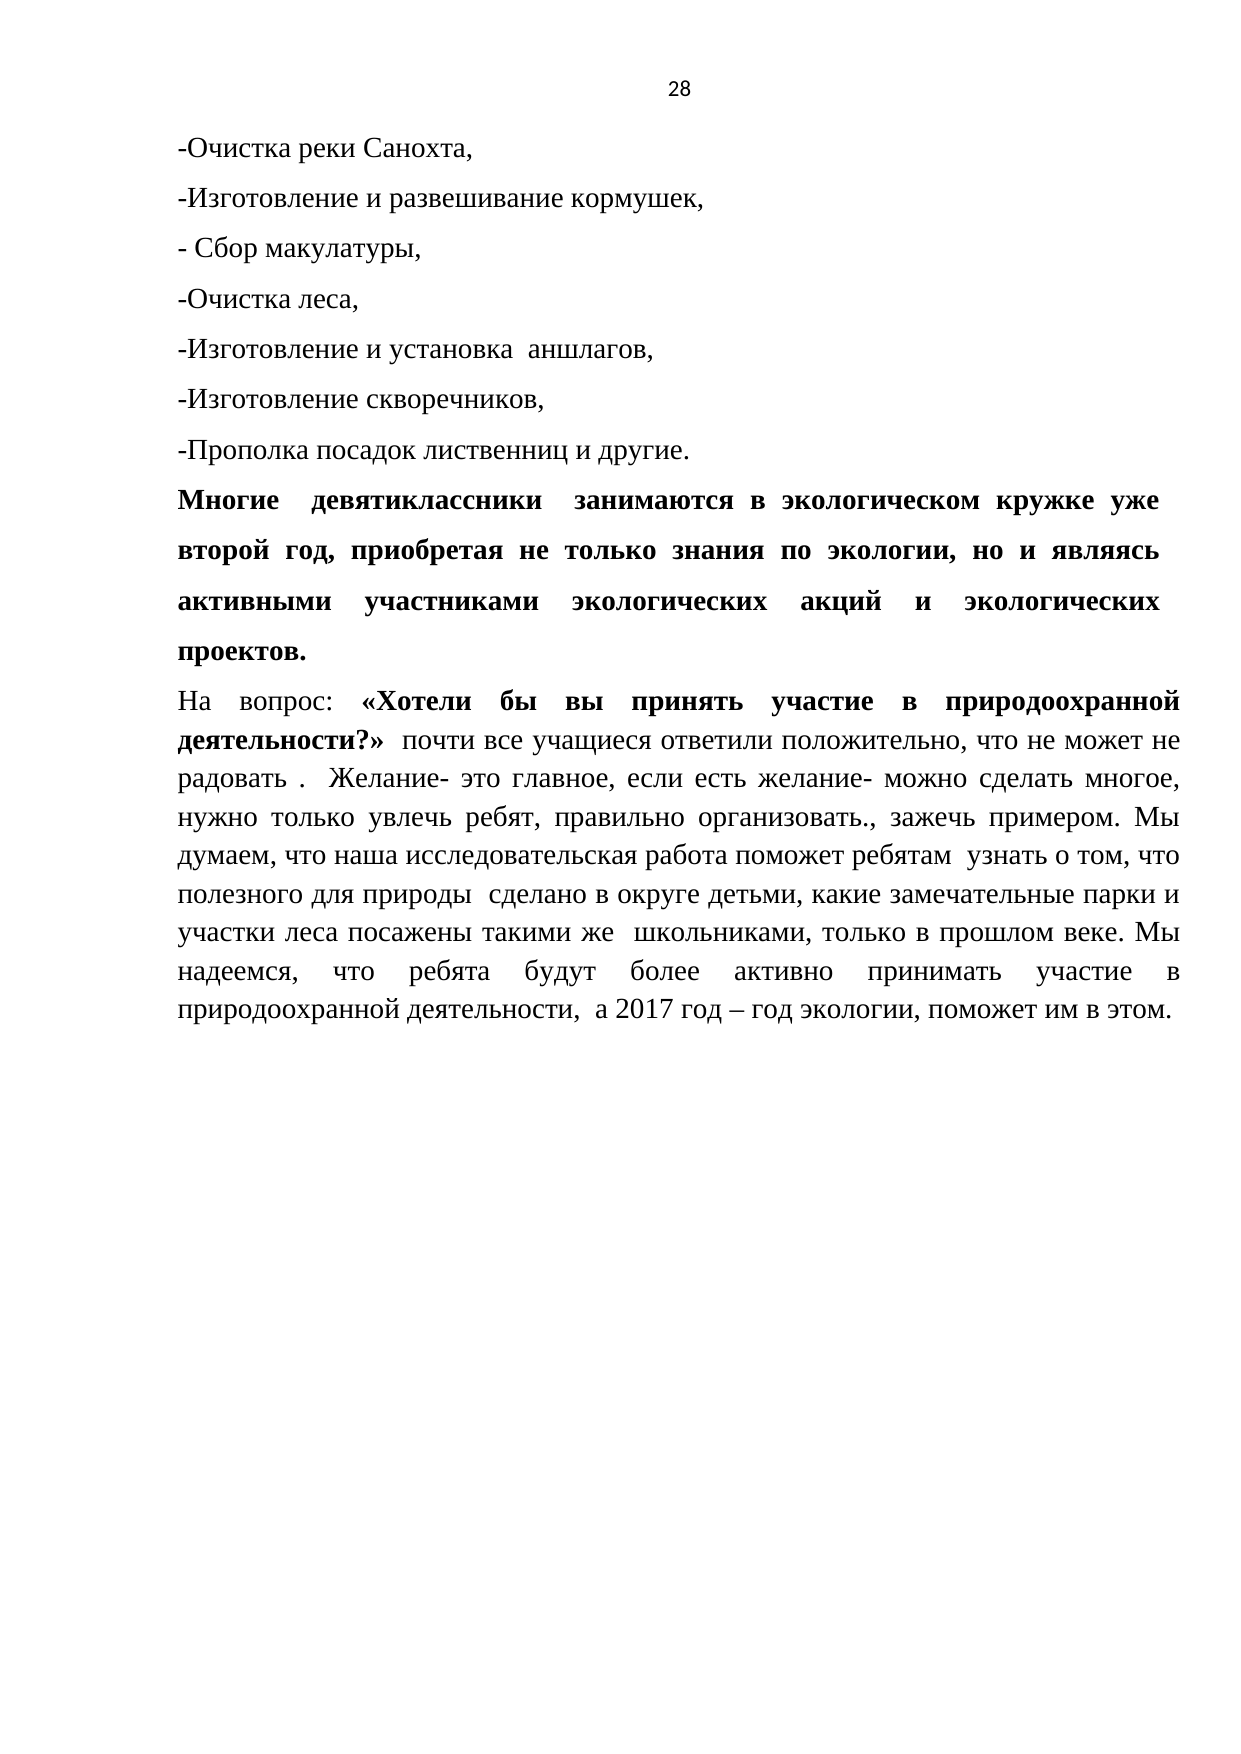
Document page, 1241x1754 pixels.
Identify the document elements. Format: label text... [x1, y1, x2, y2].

text На вопрос: «Хотели бы вы принять участие в природоохранной деятельности?» почти все учащиеся ответили положительно, что не может не радовать . Желание- это главное, если есть желание- можно сделать многое, нужно только увлечь ребят, правильно организовать., зажечь примером. Мы думаем, что наша исследовательская работа поможет ребятам узнать о том, что полезного для природы сделано в округе детьми, какие замечательные парки и участки леса посажены такими же школьниками, только в прошлом веке. Мы надеемся, что ребята будут более активно принимать участие в природоохранной деятельности, а 2017 год – год экологии, поможет им в этом. [177, 683, 1181, 1025]
text -Очистка реки Санохта, [177, 130, 1161, 163]
text -Изготовление и развешивание кормушек, [177, 180, 1161, 214]
text -Прополка посадок лиственниц и другие. [177, 432, 1161, 465]
text -Изготовление и установка аншлагов, [177, 331, 1161, 365]
text - Сбор макулатуры, [177, 231, 1161, 264]
text -Изготовление скворечников, [177, 381, 1161, 415]
text Многие девятиклассники занимаются в экологическом кружке уже второй год, приобретая не только знания по экологии, но и являясь активными участниками экологических акций и экологических проектов. [177, 482, 1161, 667]
text -Очистка леса, [177, 281, 1161, 314]
